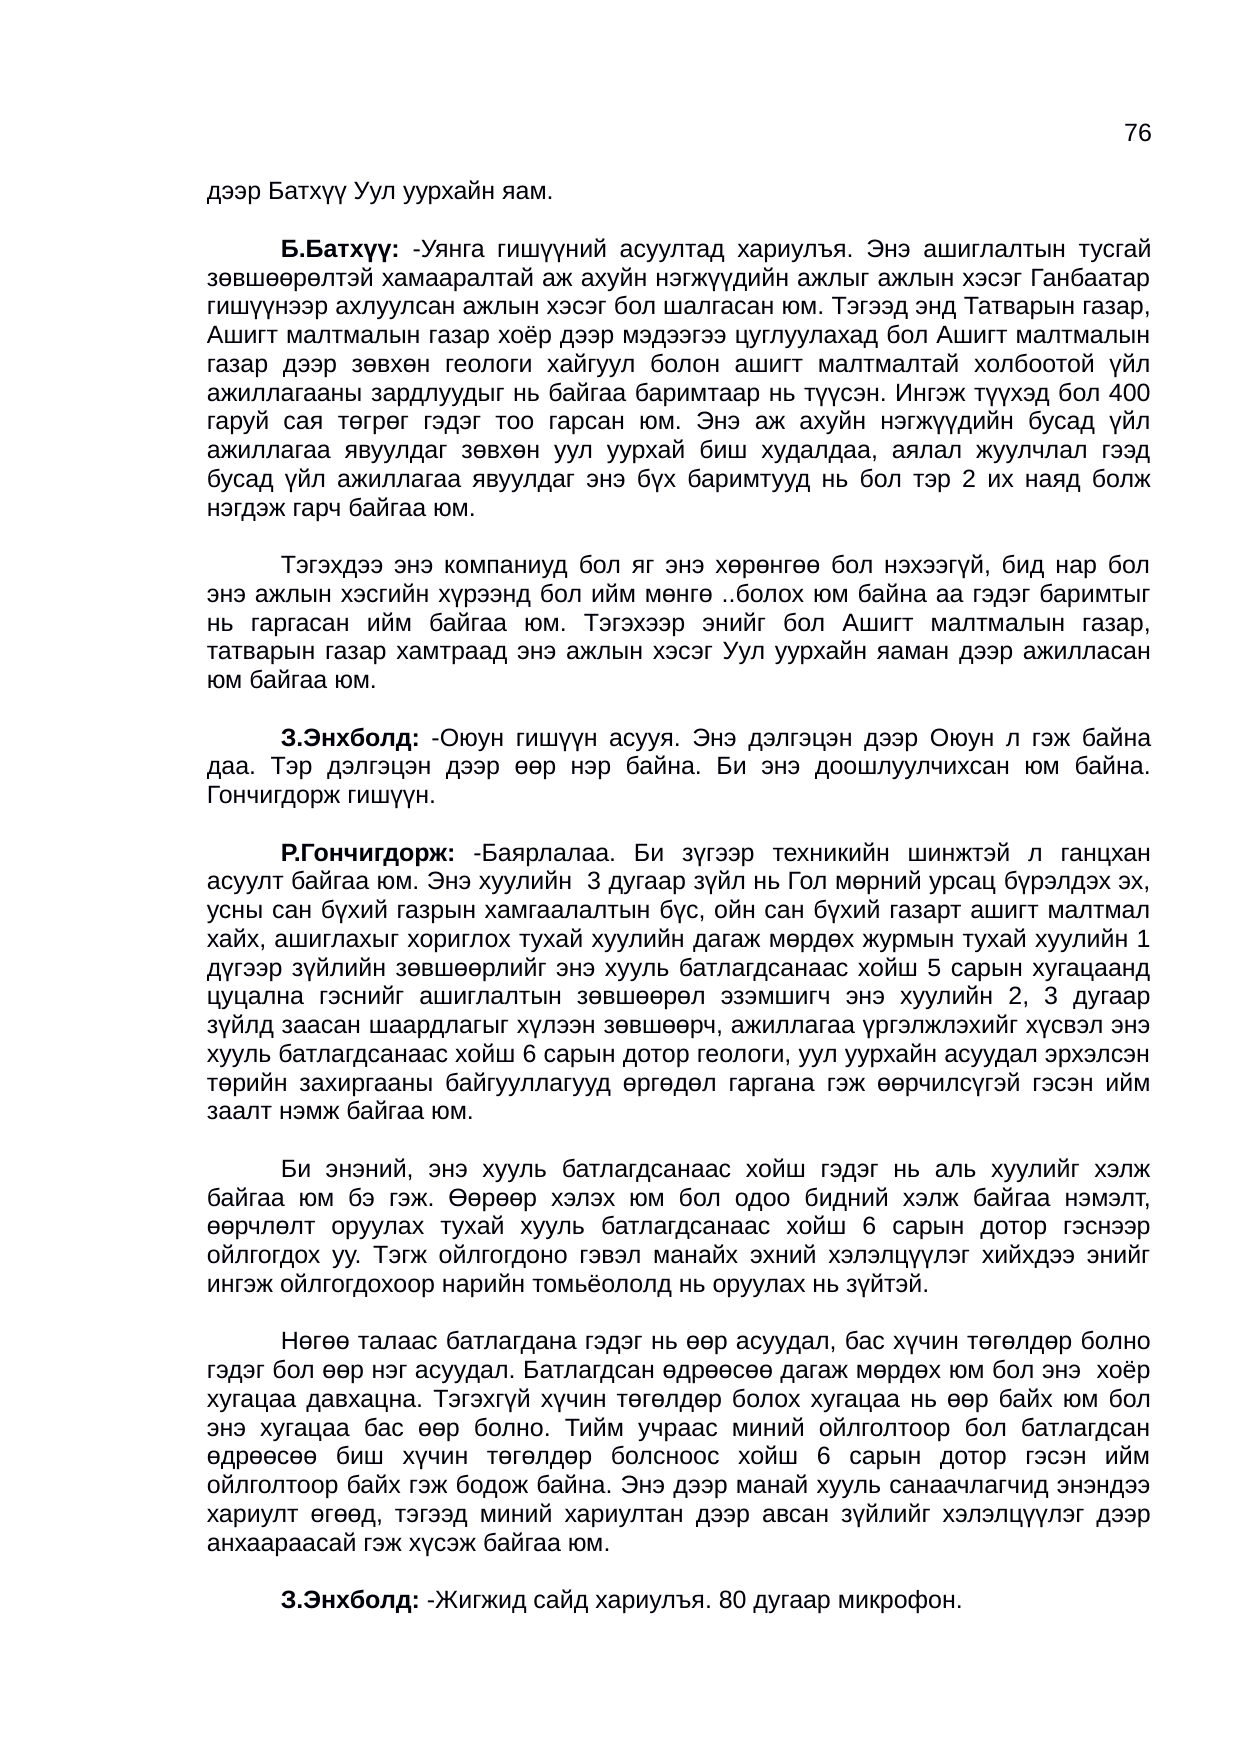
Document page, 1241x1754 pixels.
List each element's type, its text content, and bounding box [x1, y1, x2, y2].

text Би энэний, энэ хууль батлагдсанаас хойш гэдэг нь аль хуулийг хэлж байгаа юм бэ гэж. Өөрөөр хэлэх юм бол одоо бидний хэлж байгаа нэмэлт, өөрчлөлт оруулах тухай хууль батлагдсанаас хойш 6 сарын дотор гэснээр ойлгогдох уу. Тэгж ойлгогдоно гэвэл манайх эхний хэлэлцүүлэг хийхдээ энийг ингэж ойлгогдохоор нарийн томьёололд нь оруулах нь зүйтэй. [207, 1154, 1152, 1298]
text З.Энхболд: -Оюун гишүүн асууя. Энэ дэлгэцэн дээр Оюун л гэж байна даа. Тэр дэлгэцэн дээр өөр нэр байна. Би энэ доошлуулчихсан юм байна. Гончигдорж гишүүн. [207, 723, 1152, 809]
text З.Энхболд: -Жигжид сайд хариулъя. 80 дугаар микрофон. [207, 1585, 1152, 1614]
text Р.Гончигдорж: -Баярлалаа. Би зүгээр техникийн шинжтэй л ганцхан асуулт байгаа юм. Энэ хуулийн 3 дугаар зүйл нь Гол мөрний урсац бүрэлдэх эх, усны сан бүхий газрын хамгаалалтын бүс, ойн сан бүхий газарт ашигт малтмал хайх, ашиглахыг хориглох тухай хуулийн дагаж мөрдөх журмын тухай хуулийн 1 дүгээр зүйлийн зөвшөөрлийг энэ хууль батлагдсанаас хойш 5 сарын хугацаанд цуцална гэснийг ашиглалтын зөвшөөрөл эзэмшигч энэ хуулийн 2, 3 дугаар зүйлд заасан шаардлагыг хүлээн зөвшөөрч, ажиллагаа үргэлжлэхийг хүсвэл энэ хууль батлагдсанаас хойш 6 сарын дотор геологи, уул уурхайн асуудал эрхэлсэн төрийн захиргааны байгууллагууд өргөдөл гаргана гэж өөрчилсүгэй гэсэн ийм заалт нэмж байгаа юм. [207, 838, 1152, 1125]
text Б.Батхүү: -Уянга гишүүний асуултад хариулъя. Энэ ашиглалтын тусгай зөвшөөрөлтэй хамааралтай аж ахуйн нэгжүүдийн ажлыг ажлын хэсэг Ганбаатар гишүүнээр ахлуулсан ажлын хэсэг бол шалгасан юм. Тэгээд энд Татварын газар, Ашигт малтмалын газар хоёр дээр мэдээгээ цуглуулахад бол Ашигт малтмалын газар дээр зөвхөн геологи хайгуул болон ашигт малтмалтай холбоотой үйл ажиллагааны зардлуудыг нь байгаа баримтаар нь түүсэн. Ингэж түүхэд бол 400 гаруй сая төгрөг гэдэг тоо гарсан юм. Энэ аж ахуйн нэгжүүдийн бусад үйл ажиллагаа явуулдаг зөвхөн уул уурхай биш худалдаа, аялал жуулчлал гээд бусад үйл ажиллагаа явуулдаг энэ бүх баримтууд нь бол тэр 2 их наяд болж нэгдэж гарч байгаа юм. [207, 234, 1152, 521]
text Тэгэхдээ энэ компаниуд бол яг энэ хөрөнгөө бол нэхээгүй, бид нар бол энэ ажлын хэсгийн хүрээнд бол ийм мөнгө ..болох юм байна аа гэдэг баримтыг нь гаргасан ийм байгаа юм. Тэгэхээр энийг бол Ашигт малтмалын газар, татварын газар хамтраад энэ ажлын хэсэг Уул уурхайн яаман дээр ажилласан юм байгаа юм. [207, 550, 1152, 694]
text Нөгөө талаас батлагдана гэдэг нь өөр асуудал, бас хүчин төгөлдөр болно гэдэг бол өөр нэг асуудал. Батлагдсан өдрөөсөө дагаж мөрдөх юм бол энэ хоёр хугацаа давхацна. Тэгэхгүй хүчин төгөлдөр болох хугацаа нь өөр байх юм бол энэ хугацаа бас өөр болно. Тийм учраас миний ойлголтоор бол батлагдсан өдрөөсөө биш хүчин төгөлдөр болсноос хойш 6 сарын дотор гэсэн ийм ойлголтоор байх гэж бодож байна. Энэ дээр манай хууль санаачлагчид энэндээ хариулт өгөөд, тэгээд миний хариултан дээр авсан зүйлийг хэлэлцүүлэг дээр анхаараасай гэж хүсэж байгаа юм. [207, 1326, 1152, 1556]
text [207, 176, 1152, 205]
